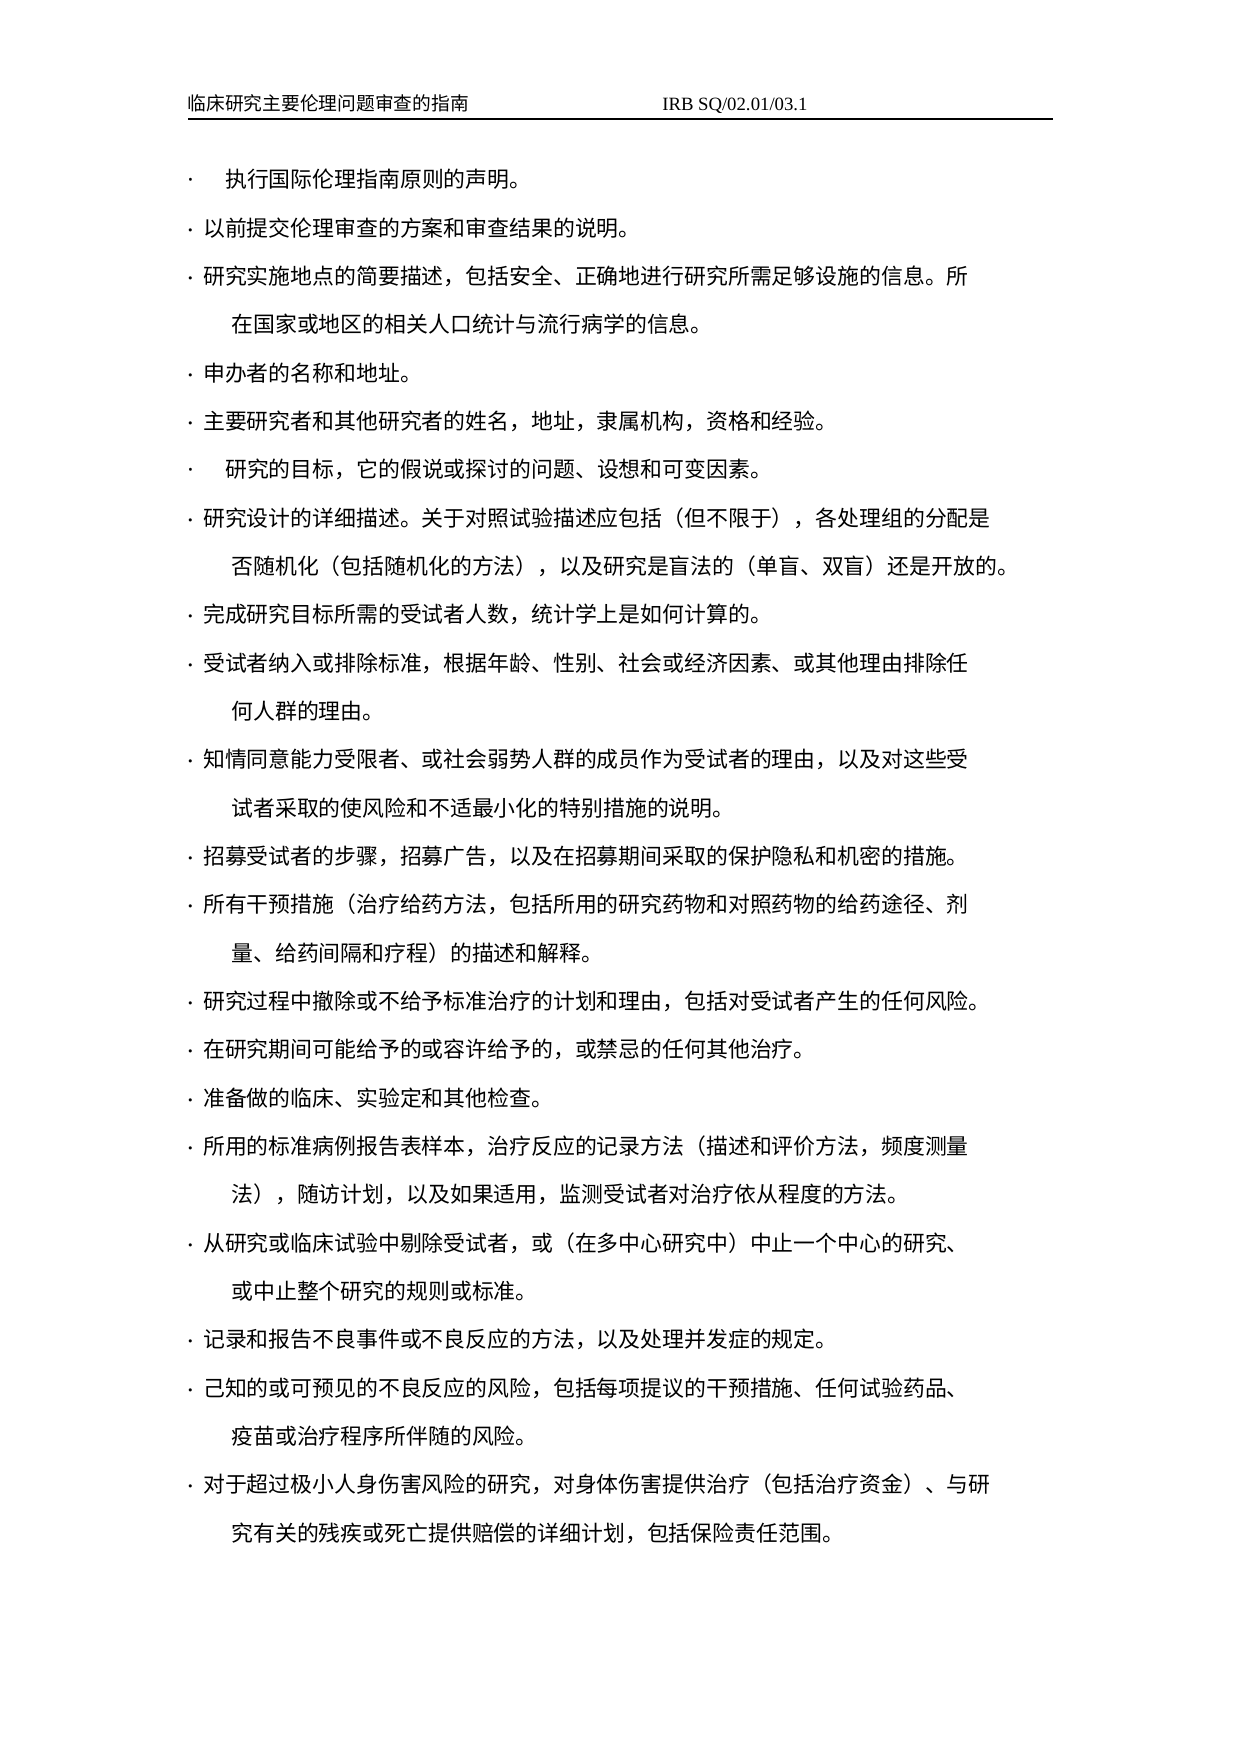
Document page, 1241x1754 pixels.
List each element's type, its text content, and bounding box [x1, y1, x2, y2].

text · 以前提交伦理审查的方案和审查结果的说明。 [187, 210, 1053, 243]
text · 准备做的临床、实验定和其他检查。 [187, 1080, 1053, 1113]
text 法），随访计划，以及如果适用，监测受试者对治疗依从程度的方法。 [187, 1177, 1053, 1209]
text 量、给药间隔和疗程）的描述和解释。 [187, 935, 1053, 968]
text · 申办者的名称和地址。 [187, 355, 1053, 388]
text · 在研究期间可能给予的或容许给予的，或禁忌的任何其他治疗。 [187, 1032, 1053, 1064]
text 否随机化（包括随机化的方法），以及研究是盲法的（单盲、双盲）还是开放的。 [187, 549, 1053, 581]
text · 招募受试者的步骤，招募广告，以及在招募期间采取的保护隐私和机密的措施。 [187, 839, 1053, 871]
text · 知情同意能力受限者、或社会弱势人群的成员作为受试者的理由，以及对这些受 [187, 742, 1053, 774]
text · 研究设计的详细描述。关于对照试验描述应包括（但不限于），各处理组的分配是 [187, 500, 1053, 533]
text · 所用的标准病例报告表样本，治疗反应的记录方法（描述和评价方法，频度测量 [187, 1129, 1053, 1161]
list 执行国际伦理指南原则的声明。 [187, 162, 1053, 194]
text 或中止整个研究的规则或标准。 [187, 1274, 1053, 1306]
text · 对于超过极小人身伤害风险的研究，对身体伤害提供治疗（包括治疗资金）、与研 [187, 1467, 1053, 1499]
text 究有关的残疾或死亡提供赔偿的详细计划，包括保险责任范围。 [187, 1515, 1053, 1548]
list 研究的目标，它的假说或探讨的问题、设想和可变因素。 [187, 452, 1053, 484]
text 在国家或地区的相关人口统计与流行病学的信息。 [187, 307, 1053, 339]
text · 记录和报告不良事件或不良反应的方法，以及处理并发症的规定。 [187, 1322, 1053, 1354]
text 何人群的理由。 [187, 694, 1053, 726]
text · 己知的或可预见的不良反应的风险，包括每项提议的干预措施、任何试验药品、 [187, 1370, 1053, 1403]
text · 从研究或临床试验中剔除受试者，或（在多中心研究中）中止一个中心的研究、 [187, 1225, 1053, 1258]
text · 研究实施地点的简要描述，包括安全、正确地进行研究所需足够设施的信息。所 [187, 259, 1053, 291]
text · 研究过程中撤除或不给予标准治疗的计划和理由，包括对受试者产生的任何风险。 [187, 984, 1053, 1016]
text · 主要研究者和其他研究者的姓名，地址，隶属机构，资格和经验。 [187, 404, 1053, 436]
text 疫苗或治疗程序所伴随的风险。 [187, 1419, 1053, 1451]
text · 所有干预措施（治疗给药方法，包括所用的研究药物和对照药物的给药途径、剂 [187, 887, 1053, 919]
text 试者采取的使风险和不适最小化的特别措施的说明。 [187, 790, 1053, 823]
text · 受试者纳入或排除标准，根据年龄、性别、社会或经济因素、或其他理由排除任 [187, 645, 1053, 678]
text · 完成研究目标所需的受试者人数，统计学上是如何计算的。 [187, 597, 1053, 629]
